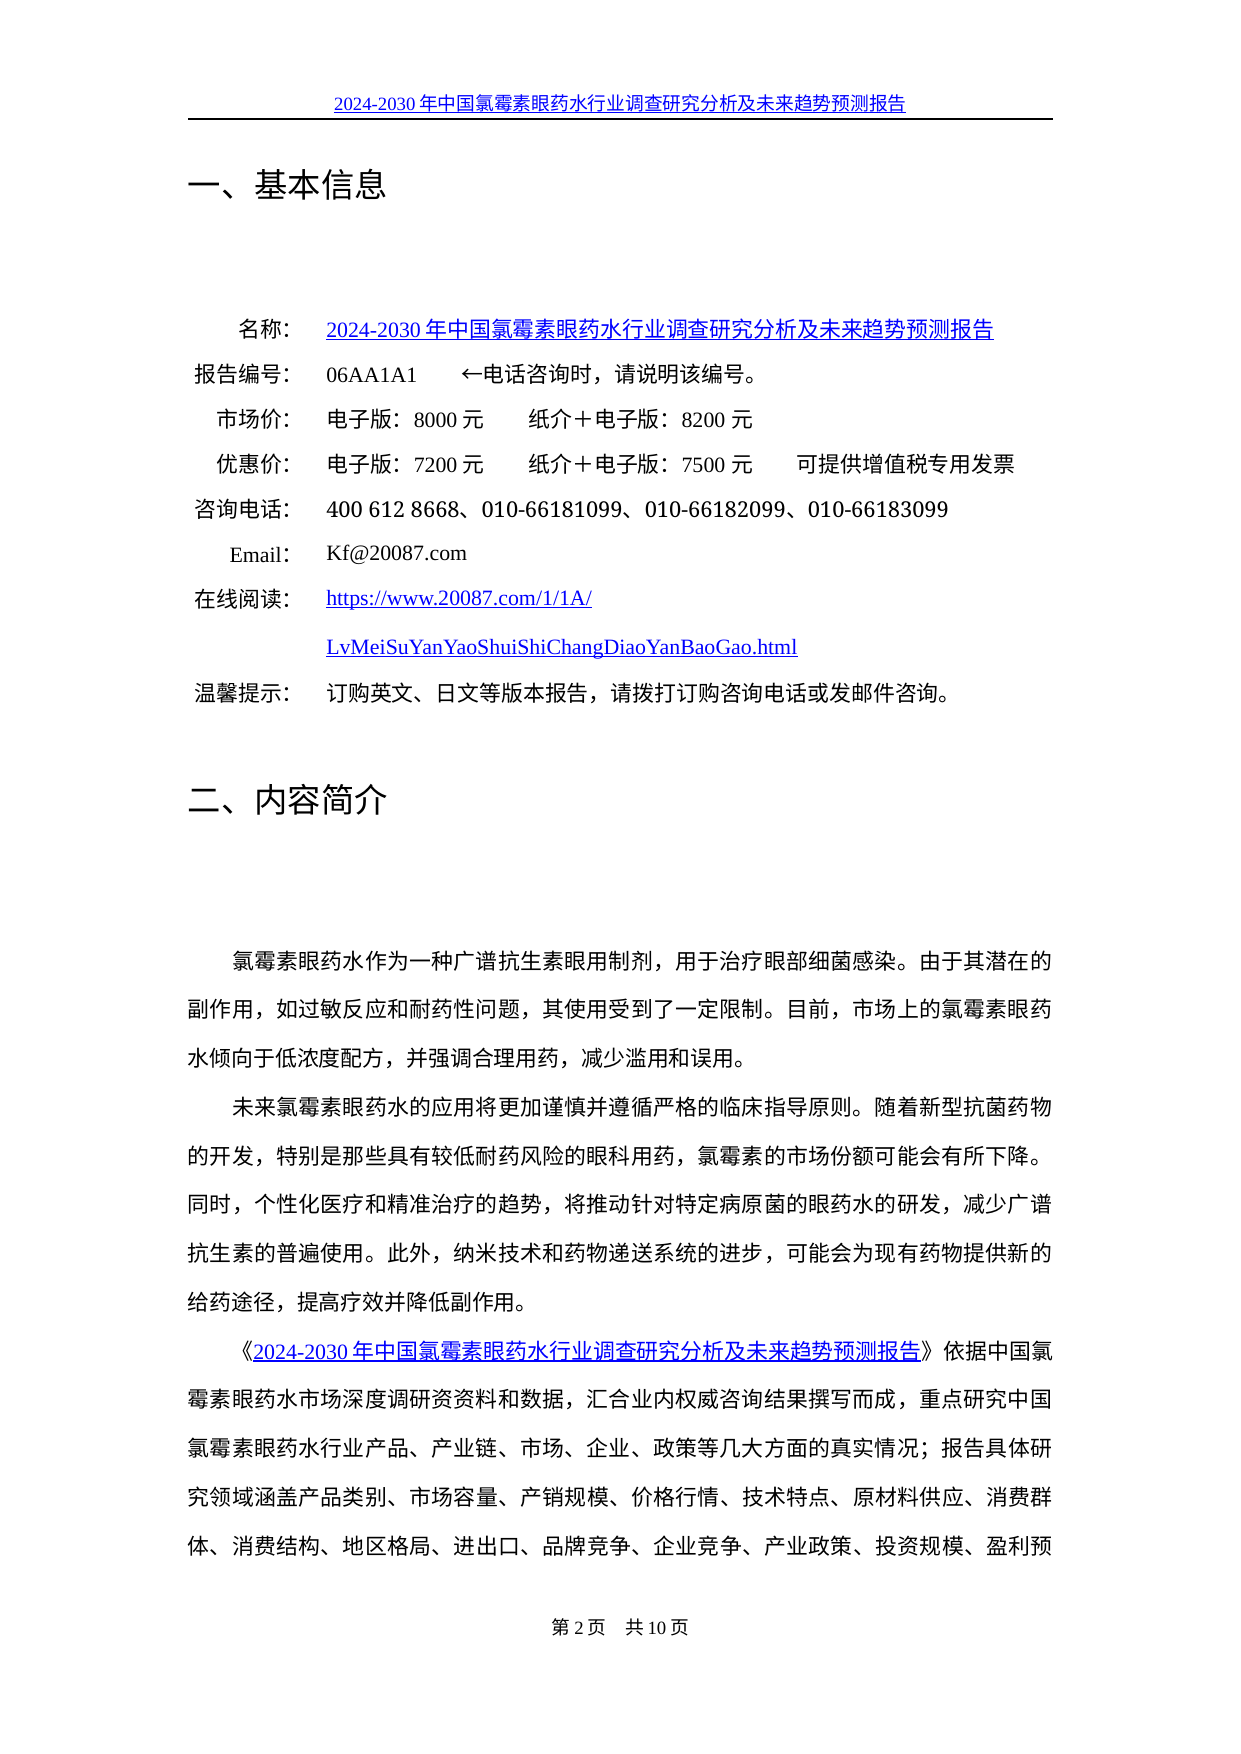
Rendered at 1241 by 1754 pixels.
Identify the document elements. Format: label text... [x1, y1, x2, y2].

table_cell 电子版：8000 元 纸介＋电子版：8200 元 [315, 402, 1073, 447]
table_cell 市场价： [167, 402, 315, 447]
table_cell 温馨提示： [167, 675, 315, 720]
table_cell [315, 582, 1073, 675]
table_cell 订购英文、日文等版本报告，请拨打订购咨询电话或发邮件咨询。 [315, 675, 1073, 720]
table_cell 咨询电话： [167, 492, 315, 537]
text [187, 943, 1053, 1561]
table_cell 优惠价： [167, 447, 315, 492]
table_header 2024-2030年中国氯霉素眼药水行业调查研究分析及未来趋势预测报告 [315, 312, 1073, 357]
table_cell Email： [167, 537, 315, 582]
title 二、内容简介 [187, 766, 1053, 831]
table_cell 06AA1A1 ←电话咨询时，请说明该编号。 [315, 357, 1073, 402]
table_cell Kf@20087.com [315, 537, 1073, 582]
table_cell 电子版：7200 元 纸介＋电子版：7500 元 可提供增值税专用发票 [315, 447, 1073, 492]
table_header 名称： [167, 312, 315, 357]
table_cell 报告编号： [167, 357, 315, 402]
table_cell 400 612 8668、010-66181099、010-66182099、010-66183099 [315, 492, 1073, 537]
title 一、基本信息 [187, 150, 1053, 215]
table_cell 在线阅读： [167, 582, 315, 675]
